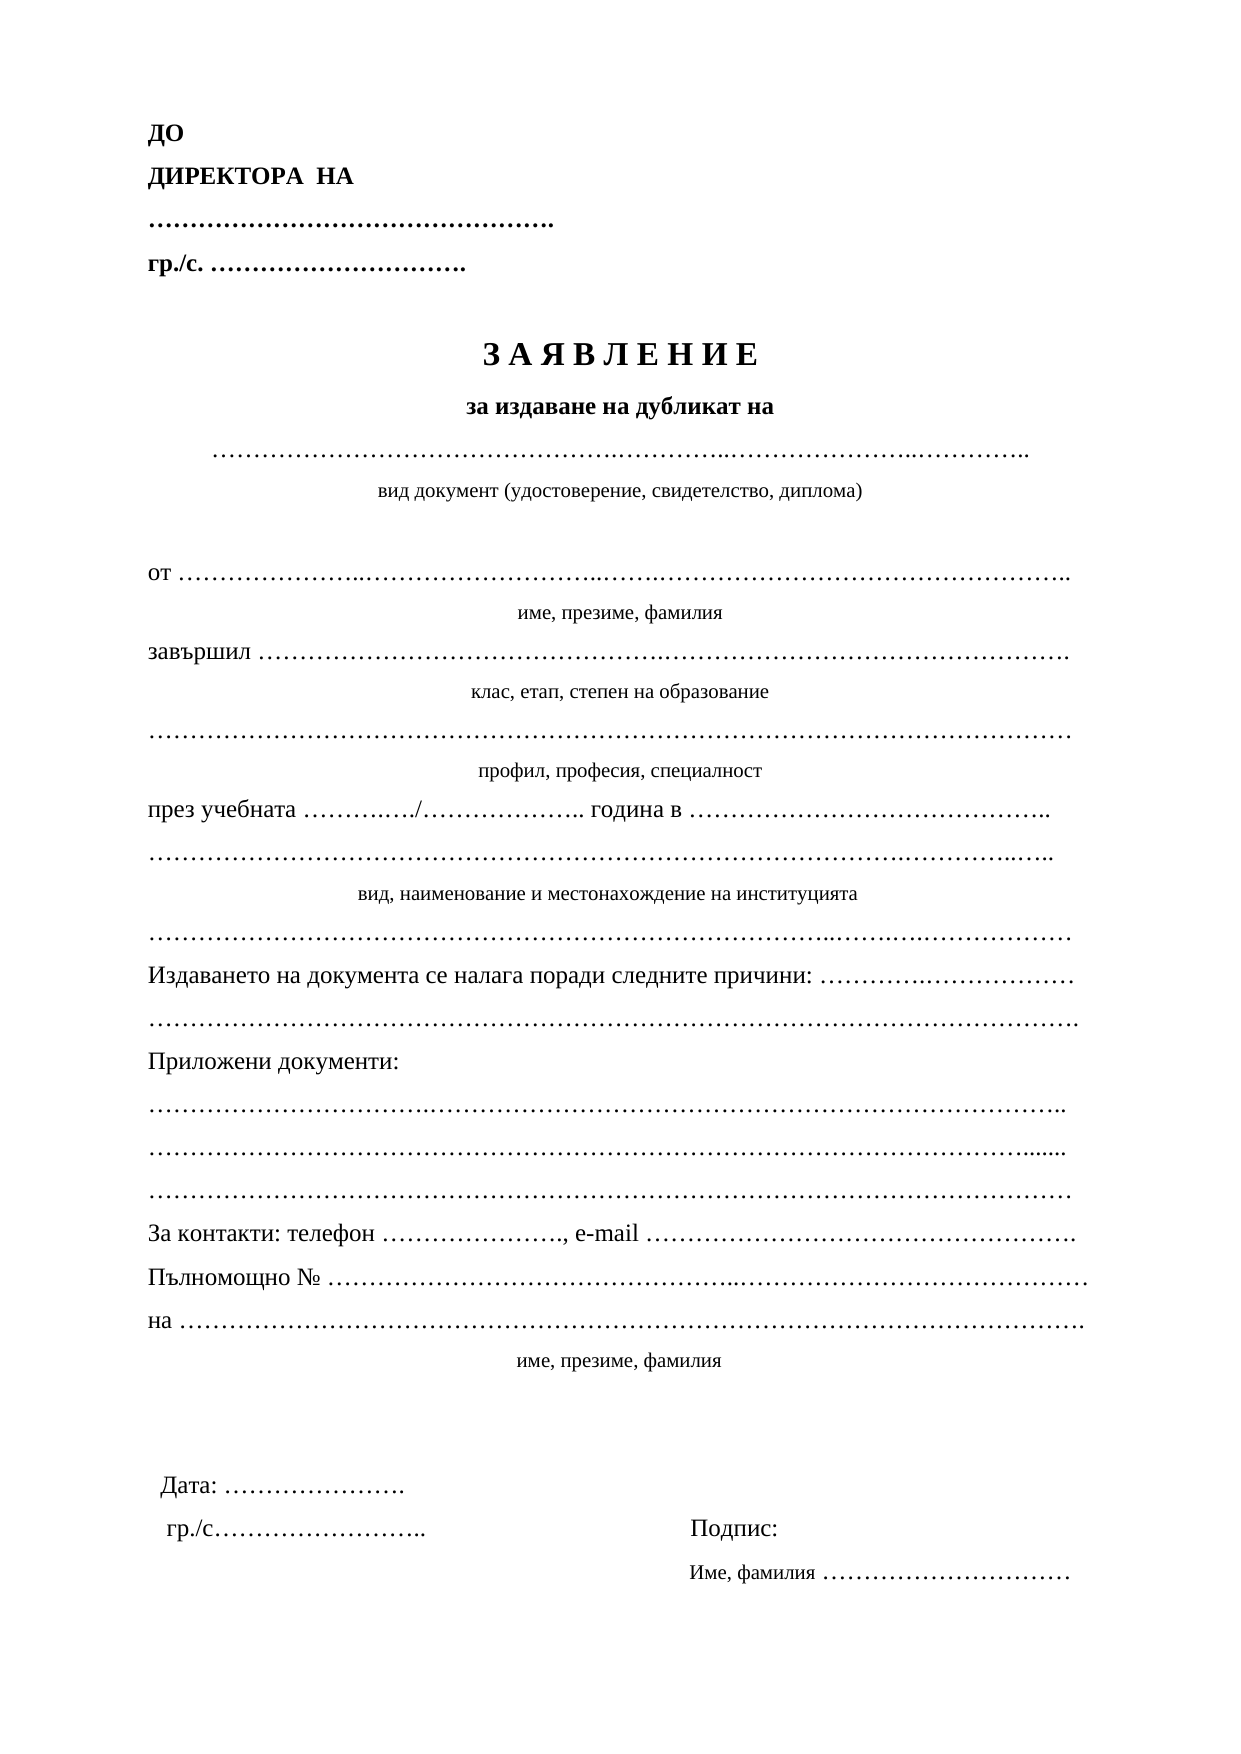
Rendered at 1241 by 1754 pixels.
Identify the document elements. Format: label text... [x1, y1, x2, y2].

text З А Я В Л Е Н И Е [148, 334, 1093, 372]
text ДИРЕКТОРА НА [148, 161, 1093, 190]
text ………………………………………………………………………..…….….……………… [148, 917, 1093, 945]
text на ………………………………………………………………………………………………. [148, 1305, 1093, 1333]
text през учебната ……….…./……………….. година в …………………………………….. ……………………………………………………………………………….…………..….. [148, 794, 1093, 866]
text ………………………………………….…………..…………………..………….. [148, 434, 1093, 463]
text Име, фамилия ………………………… [516, 1556, 1093, 1585]
text ………………………………………………………………………………………………… [148, 715, 1093, 744]
text завършил ………………………………………….…………………………………………. [148, 636, 1093, 665]
text …………………………………………………………………………………………………. [148, 1003, 1093, 1032]
text ………………………………………………………………………………………………… [148, 1175, 1076, 1204]
text ДО [148, 118, 1093, 147]
text клас, етап, степен на образование [148, 679, 1093, 703]
text вид документ (удостоверение, свидетелство, диплома) [148, 478, 1093, 502]
text …………………………….………………………………………………………………….. [148, 1089, 1093, 1118]
text гр./с. …………………………. [148, 248, 1093, 276]
text от …………………..………………………..…….………………………………………….. [148, 557, 1093, 586]
text име, презиме, фамилия [148, 600, 1093, 624]
text Дата: …………………. [148, 1470, 1093, 1499]
text За контакти: телефон …………………., е-mail ……………………………………………. [148, 1218, 1093, 1247]
text Издаването на документа се налага поради следните причини: ………….……………… [148, 960, 1093, 988]
text вид, наименование и местонахождение на институцията [221, 881, 1093, 904]
text Приложени документи: [148, 1046, 1093, 1075]
text Пълномощно № …………………………………………..…………………………………… [148, 1262, 1093, 1290]
text за издаване на дубликат на [148, 391, 1093, 420]
text име, презиме, фамилия [443, 1348, 1093, 1372]
text гр./с…………………….. Подпис: [148, 1513, 1093, 1542]
text ……………………………………………………………………………………………....... [148, 1132, 1093, 1161]
text профил, професия, специалност [148, 758, 1093, 782]
text …………………………………………. [148, 204, 1093, 233]
